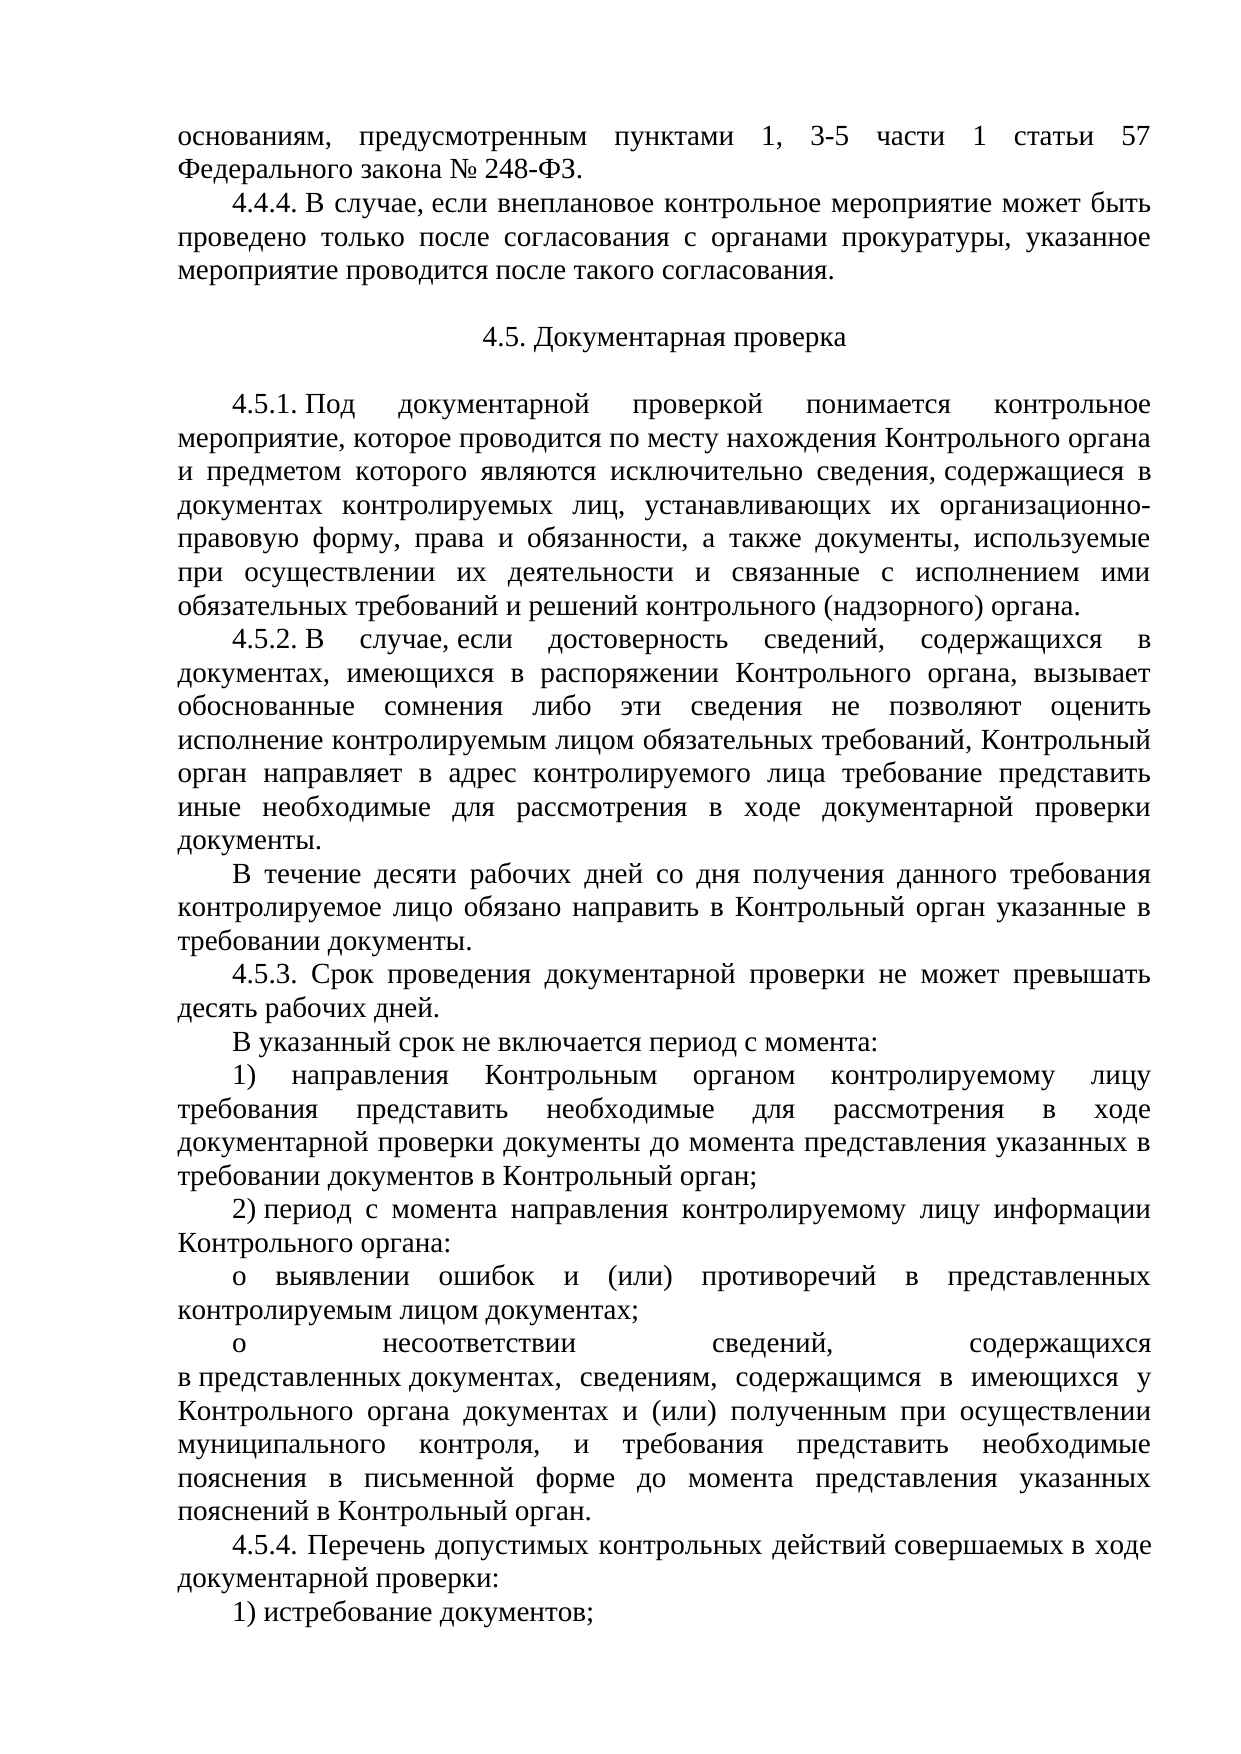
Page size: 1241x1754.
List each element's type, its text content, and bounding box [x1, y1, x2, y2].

text 4.5.2. В случае, если достоверность сведений, содержащихся в документах, имеющихся в распоряжении Контрольного органа, вызывает обоснованные сомнения либо эти сведения не позволяют оценить исполнение контролируемым лицом обязательных требований, Контрольный орган направляет в адрес контролируемого лица требование представить иные необходимые для рассмотрения в ходе документарной проверки документы. [177, 621, 1152, 856]
text 4.5.4. Перечень допустимых контрольных действий совершаемых в ходе документарной проверки: [177, 1527, 1152, 1594]
text 1) истребование документов; [177, 1594, 1152, 1627]
text 4.5. Документарная проверка [177, 319, 1152, 353]
text 4.4.4. В случае, если внеплановое контрольное мероприятие может быть проведено только после согласования с органами прокуратуры, указанное мероприятие проводится после такого согласования. [177, 185, 1152, 286]
text 1) направления Контрольным органом контролируемому лицу требования представить необходимые для рассмотрения в ходе документарной проверки документы до момента представления указанных в требовании документов в Контрольный орган; [177, 1057, 1152, 1191]
text В течение десяти рабочих дней со дня получения данного требования контролируемое лицо обязано направить в Контрольный орган указанные в требовании документы. [177, 856, 1152, 957]
text о несоответствии сведений, содержащихся в представленных документах, сведениям, содержащимся в имеющихся у Контрольного органа документах и (или) полученным при осуществлении муниципального контроля, и требования представить необходимые пояснения в письменной форме до момента представления указанных пояснений в Контрольный орган. [177, 1326, 1152, 1527]
text 4.5.1. Под документарной проверкой понимается контрольное мероприятие, которое проводится по месту нахождения Контрольного органа и предметом которого являются исключительно сведения, содержащиеся в документах контролируемых лиц, устанавливающих их организационно-правовую форму, права и обязанности, а также документы, используемые при осуществлении их деятельности и связанные с исполнением ими обязательных требований и решений контрольного (надзорного) органа. [177, 386, 1152, 621]
text 4.5.3. Срок проведения документарной проверки не может превышать десять рабочих дней. [177, 957, 1152, 1024]
text В указанный срок не включается период с момента: [177, 1024, 1152, 1057]
text о выявлении ошибок и (или) противоречий в представленных контролируемым лицом документах; [177, 1258, 1152, 1326]
text 2) период с момента направления контролируемому лицу информации Контрольного органа: [177, 1191, 1152, 1258]
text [177, 118, 1152, 185]
